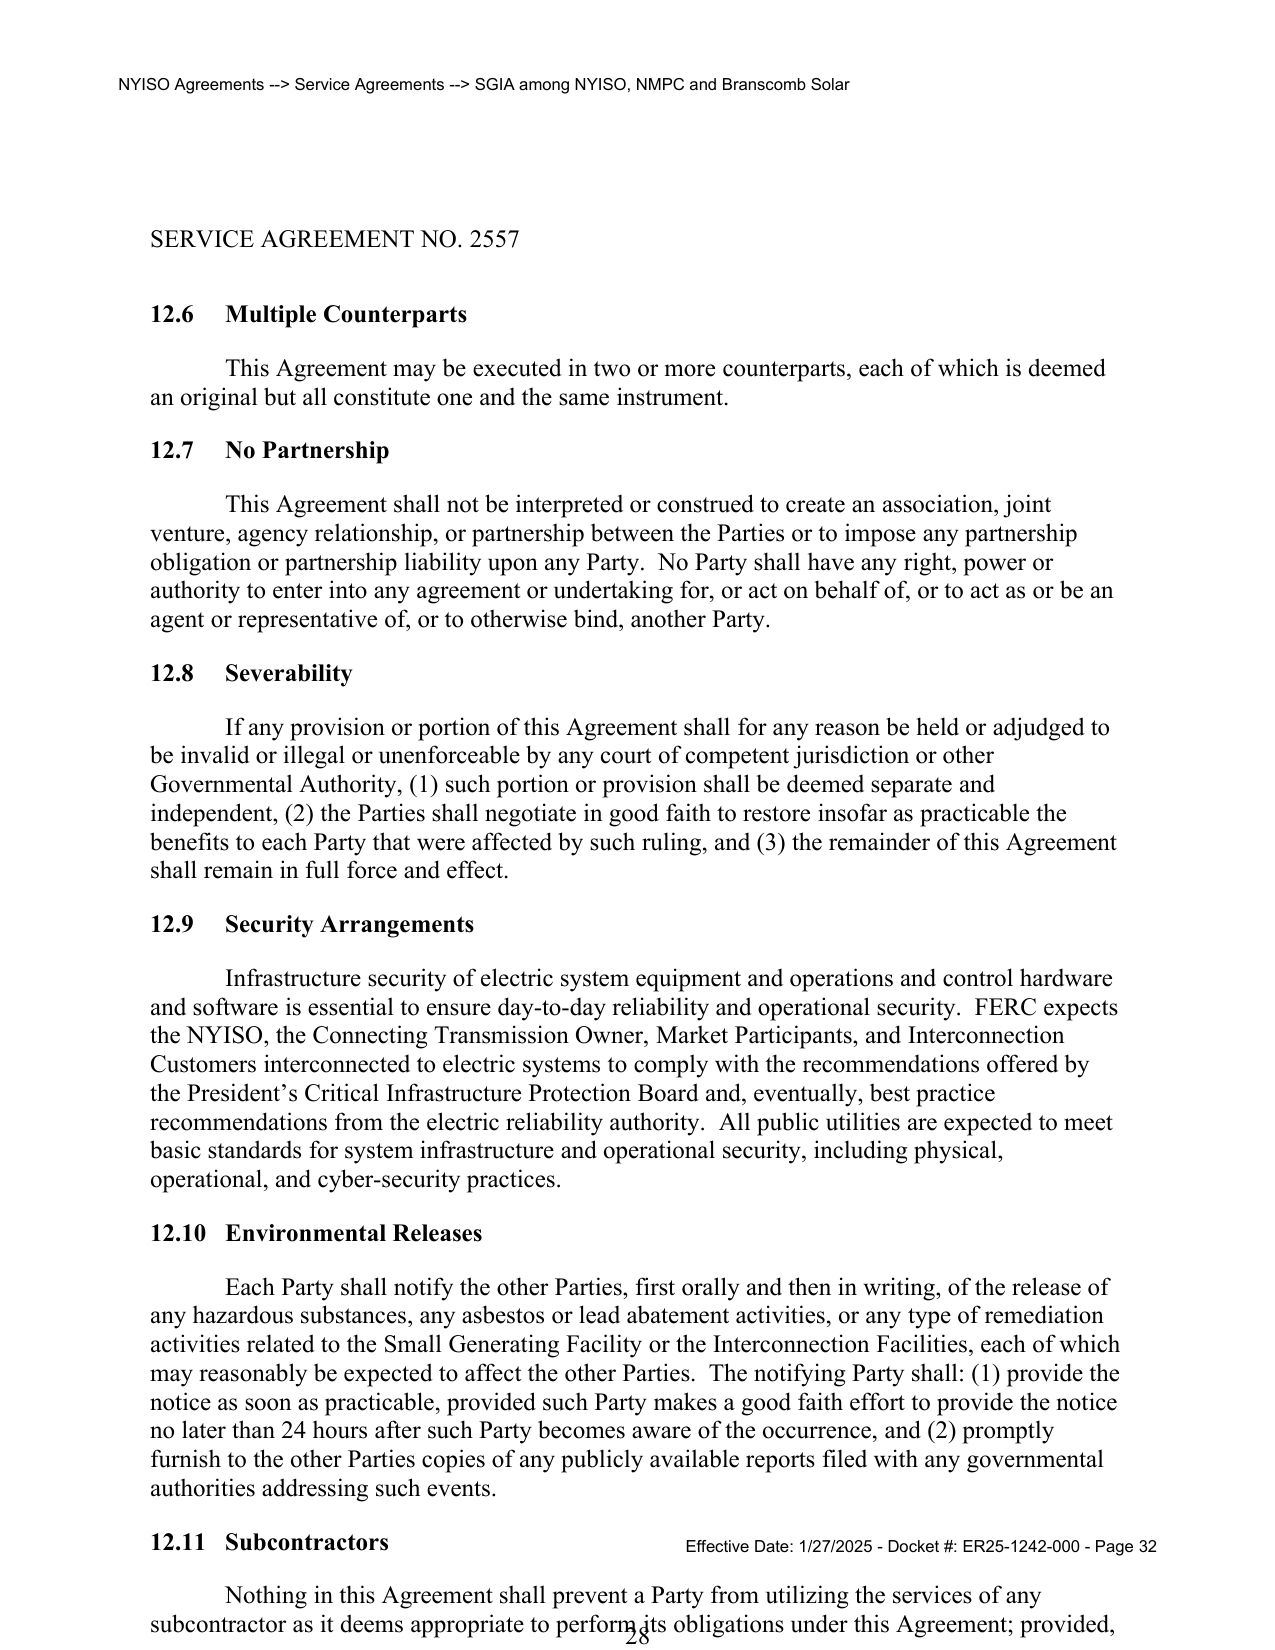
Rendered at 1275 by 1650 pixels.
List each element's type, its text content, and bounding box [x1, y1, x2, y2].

list no later than 24 hours after such Party becomes aware of the occurrence, and (2) promptly [150, 1417, 1144, 1444]
list Customers interconnected to electric systems to comply with the recommendations offered by [150, 1050, 1142, 1078]
list SERVICE AGREEMENT NO. 2557 [150, 225, 544, 253]
list 12.9 Security Arrangements [150, 910, 499, 938]
list the NYISO, the Connecting Transmission Owner, Market Participants, and Interconnection [150, 1022, 1142, 1049]
list independent, (2) the Parties shall negotiate in good faith to restore insofar as practicable the [150, 799, 1140, 827]
list venture, agency relationship, or partnership between the Parties or to impose any partnership [150, 519, 1137, 547]
list and software is essential to ensure day-to-day reliability and operational security. FERC expects [150, 993, 1142, 1021]
list benefits to each Party that were affected by such ruling, and (3) the remainder of this Agreement [150, 828, 1140, 856]
list Infrastructure security of electric system equipment and operations and control hardware [225, 964, 1142, 992]
list This Agreement shall not be interpreted or construed to create an association, joint [225, 490, 1137, 518]
list any hazardous substances, any asbestos or lead abatement activities, or any type of remediation [150, 1302, 1144, 1329]
list an original but all constitute one and the same instrument. [150, 383, 1129, 411]
list 12.10 Environmental Releases [150, 1219, 508, 1247]
list This Agreement may be executed in two or more counterparts, each of which is deemed [225, 354, 1129, 382]
list authorities addressing such events. [150, 1474, 1144, 1502]
list obligation or partnership liability upon any Party. No Party shall have any right, power or [150, 548, 1137, 576]
list Each Party shall notify the other Parties, first orally and then in writing, of the release of [225, 1273, 1144, 1301]
list furnish to the other Parties copies of any publicly available reports filed with any governmental [150, 1446, 1144, 1473]
list be invalid or illegal or unenforceable by any court of competent jurisdiction or other [150, 742, 1140, 769]
list recommendations from the electric reliability authority. All public utilities are expected to meet [150, 1108, 1142, 1136]
list operational, and cyber-security practices. [150, 1165, 1142, 1193]
list notice as soon as practicable, provided such Party makes a good faith effort to provide the notice [150, 1388, 1144, 1416]
list may reasonably be expected to affect the other Parties. The notifying Party shall: (1) provide the [150, 1359, 1144, 1387]
list basic standards for system infrastructure and operational security, including physical, [150, 1137, 1142, 1164]
list Governmental Authority, (1) such portion or provision shall be deemed separate and [150, 770, 1140, 798]
list authority to enter into any agreement or undertaking for, or act on behalf of, or to act as or be an [150, 577, 1137, 604]
list 12.11 Subcontractors [150, 1528, 414, 1556]
list 12.6 Multiple Counterparts [150, 300, 492, 328]
list the President’s Critical Infrastructure Protection Board and, eventually, best practice [150, 1079, 1142, 1107]
list If any provision or portion of this Agreement shall for any reason be held or adjudged to [225, 713, 1140, 741]
list 12.8 Severability [150, 659, 378, 687]
list Nothing in this Agreement shall prevent a Party from utilizing the services of any [225, 1582, 1139, 1609]
list 12.7 No Partnership [150, 437, 414, 464]
list shall remain in full force and effect. [150, 857, 1140, 884]
list agent or representative of, or to otherwise bind, another Party. [150, 605, 1137, 633]
list 28 [625, 1622, 675, 1650]
list activities related to the Small Generating Facility or the Interconnection Facilities, each of which [150, 1330, 1144, 1358]
list subcontractor as it deems appropriate to perform its obligations under this Agreement; provided, [150, 1610, 1139, 1638]
